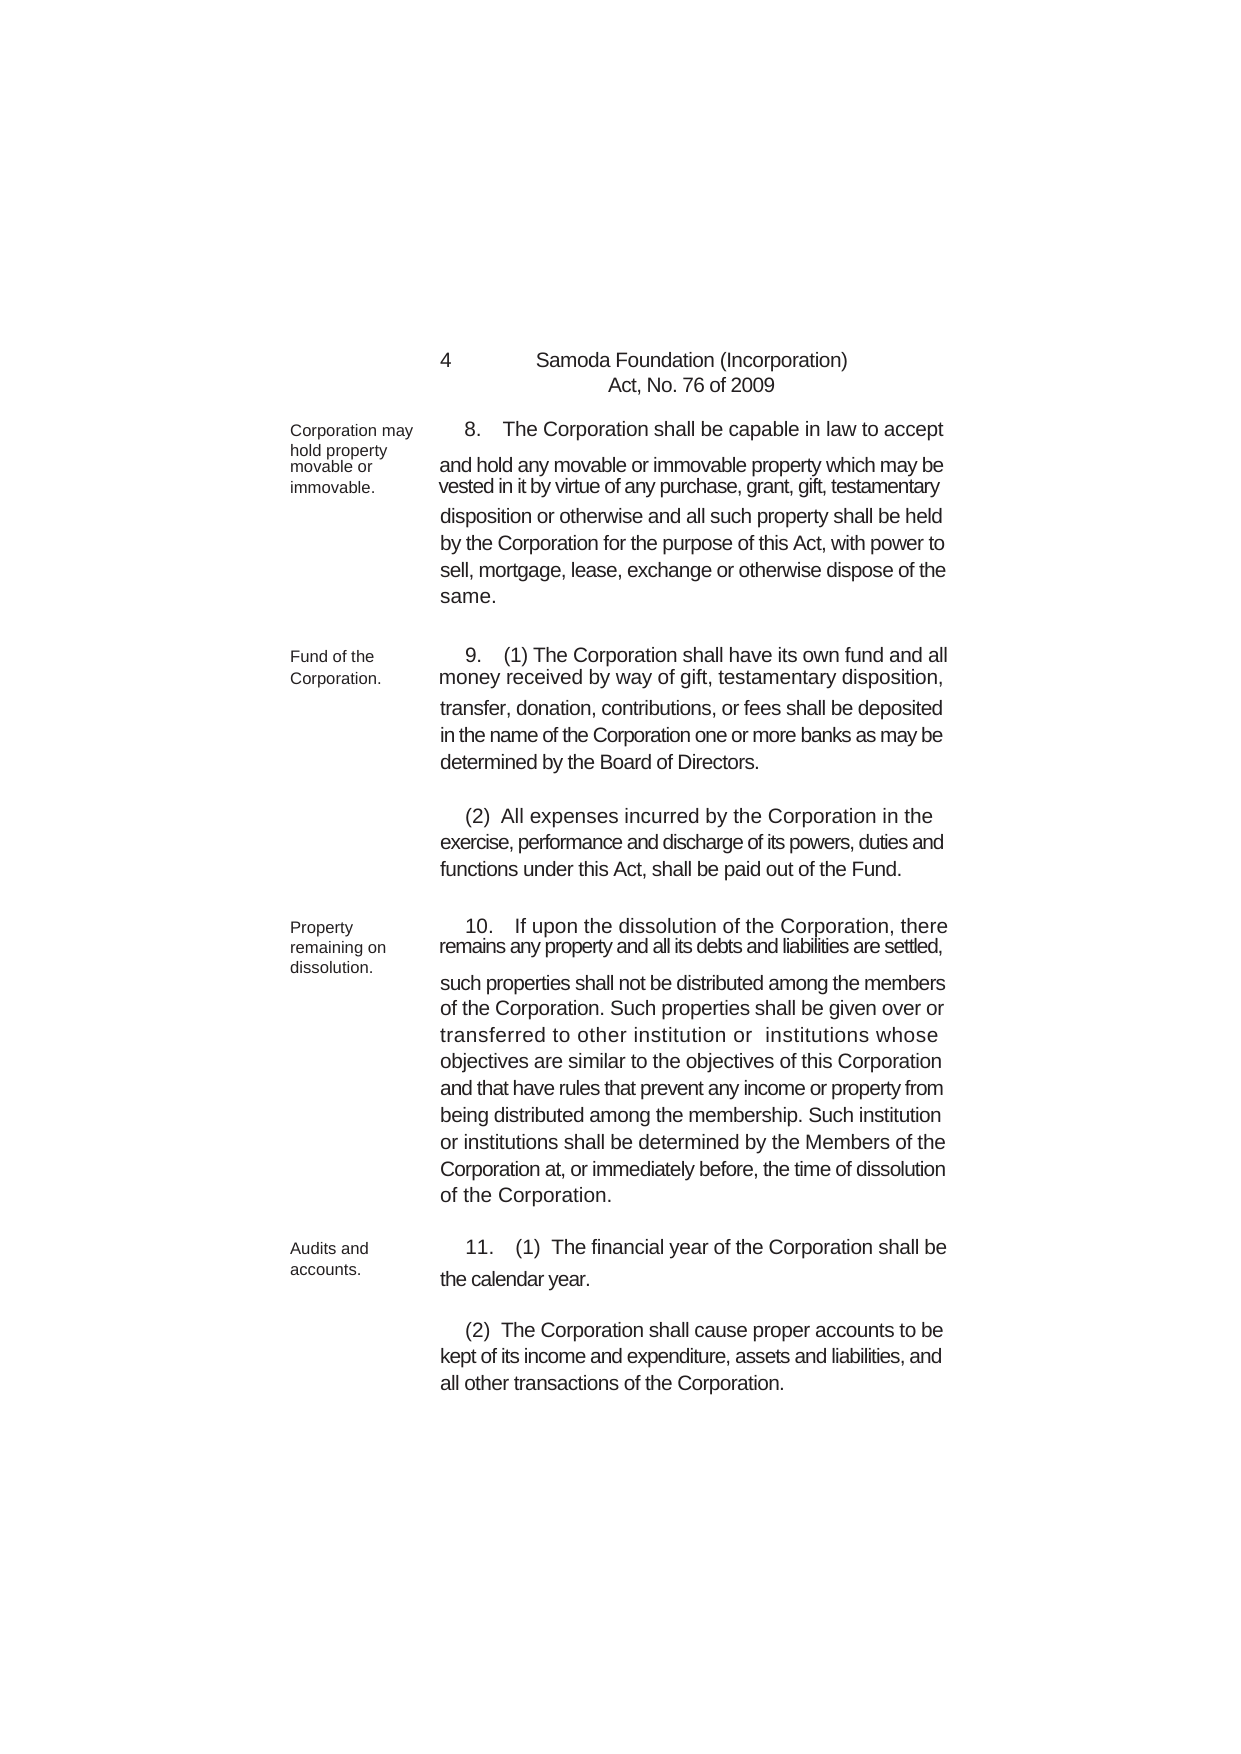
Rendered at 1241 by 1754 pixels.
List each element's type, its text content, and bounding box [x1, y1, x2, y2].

text movable or and hold any movable or immovable property which may be [912, 461, 1240, 475]
text Property 10. If upon the dissolution of the Corporation, there [290, 917, 1240, 938]
text transferred to other institution or institutions whose [440, 1022, 1240, 1047]
text of the Corporation. [440, 1183, 1240, 1208]
text (2) The Corporation shall cause proper accounts to be [465, 1317, 1240, 1342]
text Corporation at, or immediately before, the time of dissolution [440, 1156, 1240, 1181]
text 4 Samoda Foundation (Incorporation) [440, 347, 1240, 373]
text immovable. vested in it by virtue of any purchase, grant, gift, testamentary [290, 475, 1240, 498]
text remaining on remains any property and all its debts and liabilities are settled, [290, 938, 1240, 958]
text Corporation. money received by way of gift, testamentary disposition, [290, 668, 1240, 688]
text determined by the Board of Directors. [440, 749, 1240, 774]
text dissolution. [290, 958, 1240, 978]
text transfer, donation, contributions, or fees shall be deposited [440, 696, 1240, 721]
text accounts. [290, 1259, 1240, 1279]
text same. [440, 584, 1240, 609]
text functions under this Act, shall be paid out of the Fund. [440, 857, 1240, 882]
text objectives are similar to the objectives of this Corporation [440, 1049, 1240, 1074]
text Corporation may 8. The Corporation shall be capable in law to accept [290, 417, 1240, 442]
text in the name of the Corporation one or more banks as may be [440, 722, 1240, 747]
text sell, mortgage, lease, exchange or otherwise dispose of the [440, 557, 1240, 582]
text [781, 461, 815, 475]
text kept of its income and expenditure, assets and liabilities, and [440, 1344, 1240, 1369]
text all other transactions of the Corporation. [440, 1371, 1240, 1396]
text Audits and 11. (1) The financial year of the Corporation shall be [290, 1237, 1240, 1259]
text and that have rules that prevent any income or property from [440, 1076, 1240, 1101]
text by the Corporation for the purpose of this Act, with power to [440, 530, 1240, 555]
text hold property [290, 442, 1240, 461]
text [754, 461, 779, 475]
text being distributed among the membership. Such institution [440, 1103, 1240, 1128]
text or institutions shall be determined by the Members of the [440, 1129, 1240, 1154]
text (2) All expenses incurred by the Corporation in the [465, 803, 1240, 828]
text such properties shall not be distributed among the members [440, 978, 1240, 993]
text of the Corporation. Such properties shall be given over or [440, 995, 1240, 1020]
text disposition or otherwise and all such property shall be held [440, 503, 1240, 528]
text Act, No. 76 of 2009 [608, 373, 1240, 397]
text Fund of the 9. (1) The Corporation shall have its own fund and all [290, 639, 1240, 668]
text exercise, performance and discharge of its powers, duties and [440, 830, 1240, 855]
